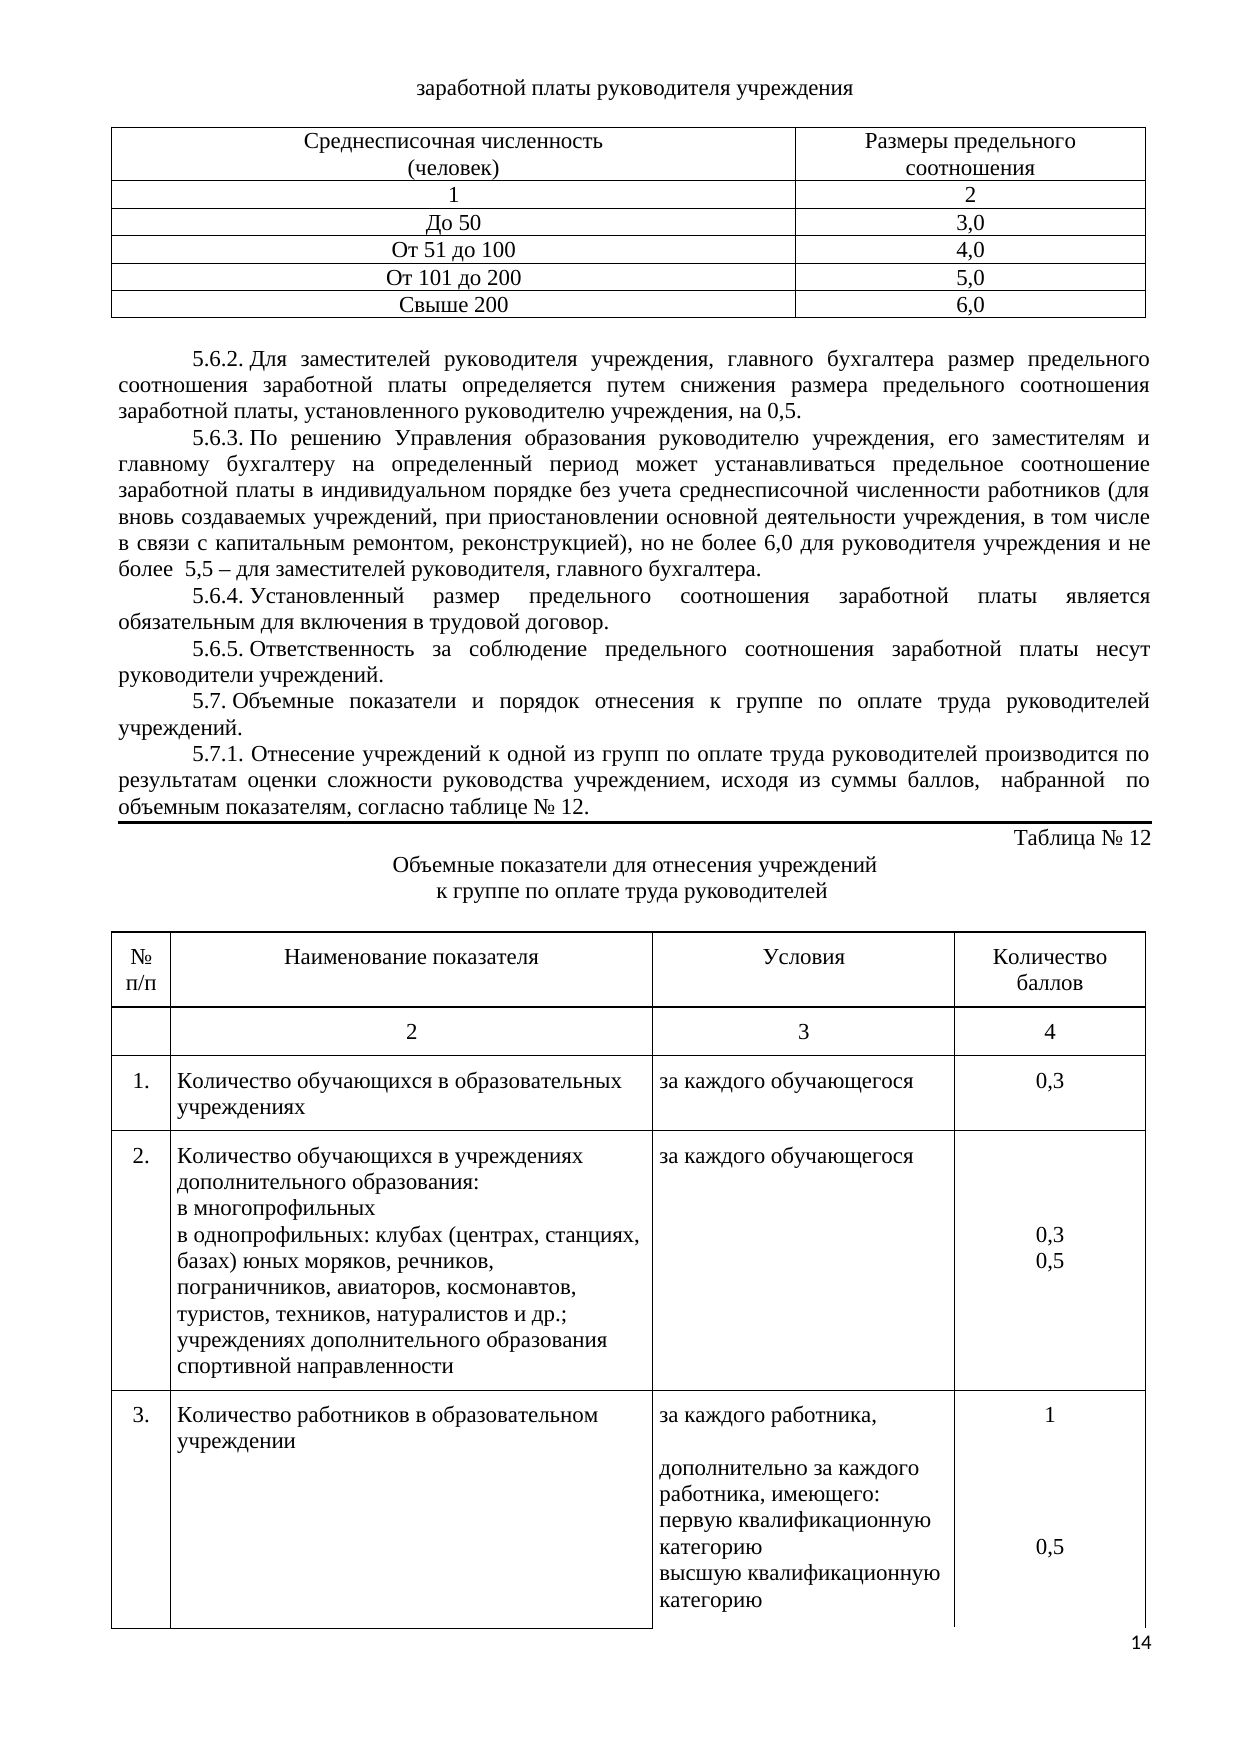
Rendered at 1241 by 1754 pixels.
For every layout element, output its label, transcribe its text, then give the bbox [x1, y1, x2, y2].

table_cell за каждого обучающегося [653, 1056, 954, 1130]
text 5.6.2. Для заместителей руководителя учреждения, главного бухгалтера размер предельного соотношения заработной платы определяется путем снижения размера предельного соотношения заработной платы, установленного руководителю учреждения, на 0,5. [118, 345, 1152, 424]
text 5.6.4. Установленный размер предельного соотношения заработной платы является обязательным для включения в трудовой договор. [118, 582, 1152, 634]
table_header № п/п [112, 933, 170, 1006]
table_cell Свыше 200 [112, 291, 795, 317]
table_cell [653, 1391, 955, 1628]
table_cell 1. [112, 1056, 170, 1130]
table_header Условия [653, 933, 954, 1006]
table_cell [171, 1391, 652, 1628]
table_cell 1 [112, 1008, 170, 1055]
table_cell 6,0 [796, 291, 1145, 317]
table_header Среднесписочная численность (человек) [112, 128, 795, 180]
table_header Размеры предельного соотношения [796, 128, 1145, 180]
table_cell Количество обучающихся в учреждениях дополнительного образования: в многопрофильных в однопрофильных: клубах (центрах, станциях, базах) юных моряков, речников, пограничников, авиаторов, космонавтов, туристов, техников, натуралистов и др.; учреждениях дополнительного образования спортивной направленности [171, 1131, 652, 1389]
table_cell 3 [653, 1008, 954, 1055]
table_cell 1 [112, 181, 795, 208]
table_cell за каждого обучающегося [653, 1131, 954, 1389]
table_cell 0,3 0,5 [955, 1131, 1145, 1389]
table_cell 2 [171, 1008, 652, 1055]
text 5.6.3. По решению Управления образования руководителю учреждения, его заместителям и главному бухгалтеру на определенный период может устанавливаться предельное соотношение заработной платы в индивидуальном порядке без учета среднесписочной численности работников (для вновь создаваемых учреждений, при приостановлении основной деятельности учреждения, в том числе в связи с капитальным ремонтом, реконструкцией), но не более 6,0 для руководителя учреждения и не более 5,5 – для заместителей руководителя, главного бухгалтера. [118, 424, 1152, 582]
table_cell 4,0 [796, 236, 1145, 262]
text 5.6.5. Ответственность за соблюдение предельного соотношения заработной платы несут руководители учреждений. [118, 634, 1152, 687]
text 5.7.1. Отнесение учреждений к одной из групп по оплате труда руководителей производится по результатам оценки сложности руководства учреждением, исходя из суммы баллов, набранной по объемным показателям, согласно таблице № 12. [118, 740, 1152, 821]
table_cell 1 0,5 1 [955, 1391, 1145, 1628]
table_header Наименование показателя [171, 933, 652, 1006]
text заработной платы руководителя учреждения [118, 74, 1152, 100]
table_cell Количество обучающихся в образовательных учреждениях [171, 1056, 652, 1130]
table_cell 3,0 [796, 209, 1145, 235]
table_cell 2 [796, 181, 1145, 208]
text 5.7. Объемные показатели и порядок отнесения к группе по оплате труда руководителей учреждений. [118, 687, 1152, 740]
table_cell 2. [112, 1131, 170, 1389]
table_header Количество баллов [955, 933, 1145, 1006]
table_cell 5,0 [796, 264, 1145, 290]
table_cell До 50 [112, 209, 795, 235]
text Таблица № 12 [118, 824, 1152, 851]
table_cell От 101 до 200 [112, 264, 795, 290]
text Объемные показатели для отнесения учреждений к группе по оплате труда руководителей [118, 851, 1152, 931]
table_cell 0,3 [955, 1056, 1145, 1130]
table_cell 4 [955, 1008, 1145, 1055]
table_cell 3. [112, 1391, 170, 1628]
table_cell От 51 до 100 [112, 236, 795, 262]
